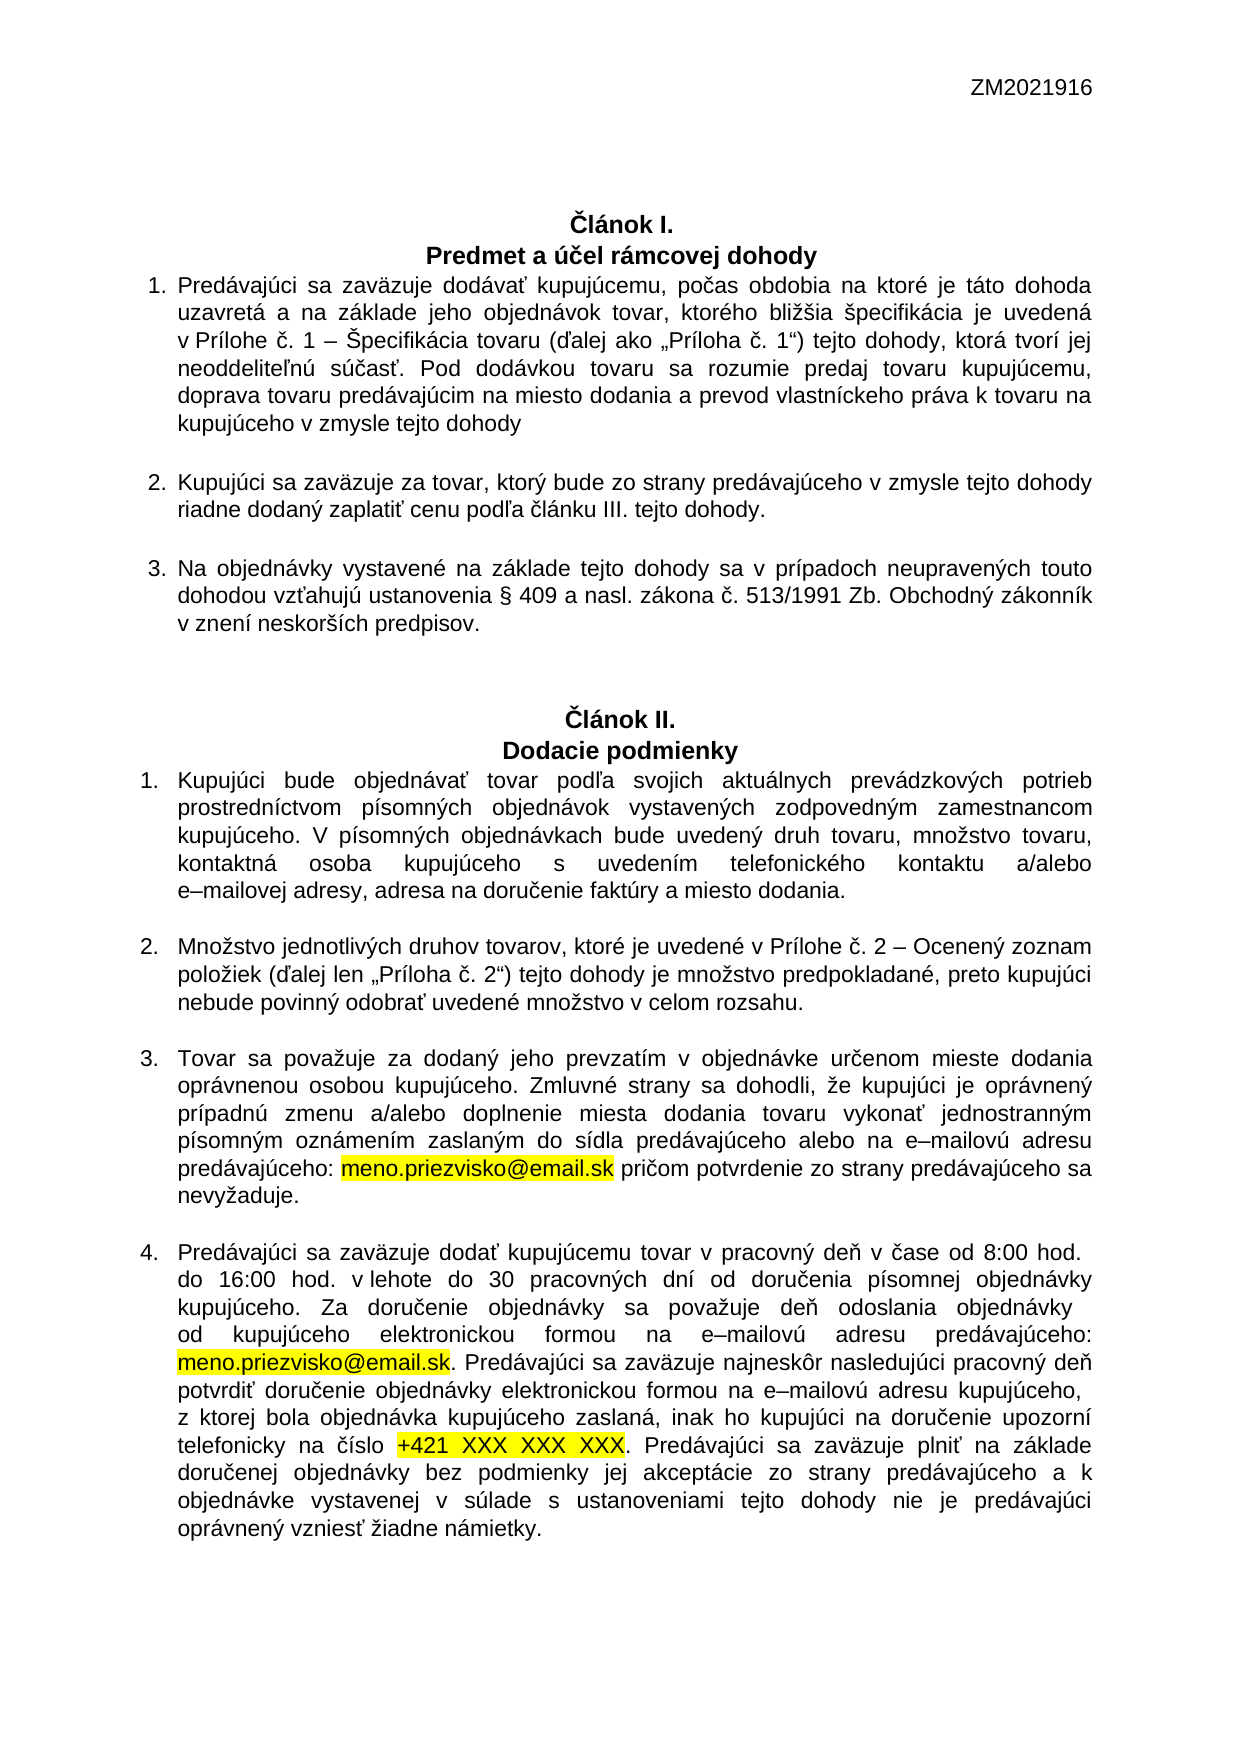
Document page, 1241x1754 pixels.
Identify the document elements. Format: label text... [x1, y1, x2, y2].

list Predávajúci sa zaväzuje dodávať kupujúcemu, počas obdobia na ktoré je táto dohoda uzavretá a na základe jeho objednávok tovar, ktorého bližšia špecifikácia je uvedená v Prílohe č. 1 – Špecifikácia tovaru (ďalej ako „Príloha č. 1“) tejto dohody, ktorá tvorí jej neoddeliteľnú súčasť. Pod dodávkou tovaru sa rozumie predaj tovaru kupujúcemu, doprava tovaru predávajúcim na miesto dodania a prevod vlastníckeho práva k tovaru na kupujúceho v zmysle tejto dohody [148, 272, 1093, 436]
text Dodacie podmienky [148, 736, 1093, 764]
text Článok I. [151, 210, 1093, 238]
list Kupujúci bude objednávať tovar podľa svojich aktuálnych prevádzkových potrieb prostredníctvom písomných objednávok vystavených zodpovedným zamestnancom kupujúceho. V písomných objednávkach bude uvedený druh tovaru, množstvo tovaru, kontaktná osoba kupujúceho s uvedením telefonického kontaktu a/alebo e–mailovej adresy, adresa na doručenie faktúry a miesto dodania. [140, 767, 1093, 903]
list Množstvo jednotlivých druhov tovarov, ktoré je uvedené v Prílohe č. 2 – Ocenený zoznam položiek (ďalej len „Príloha č. 2“) tejto dohody je množstvo predpokladané, preto kupujúci nebude povinný odobrať uvedené množstvo v celom rozsahu. [140, 933, 1093, 1015]
text Článok II. [148, 705, 1093, 733]
list Predávajúci sa zaväzuje dodať kupujúcemu tovar v pracovný deň v čase od 8:00 hod. do 16:00 hod. v lehote do 30 pracovných dní od doručenia písomnej objednávky kupujúceho. Za doručenie objednávky sa považuje deň odoslania objednávky od kupujúceho elektronickou formou na e–mailovú adresu predávajúceho: meno.priezvisko@email.sk. Predávajúci sa zaväzuje najneskôr nasledujúci pracovný deň potvrdiť doručenie objednávky elektronickou formou na e–mailovú adresu kupujúceho, z ktorej bola objednávka kupujúceho zaslaná, inak ho kupujúci na doručenie upozorní telefonicky na číslo +421 XXX XXX XXX. Predávajúci sa zaväzuje plniť na základe doručenej objednávky bez podmienky jej akceptácie zo strany predávajúceho a k objednávke vystavenej v súlade s ustanoveniami tejto dohody nie je predávajúci oprávnený vzniesť žiadne námietky. [140, 1238, 1093, 1541]
list Kupujúci sa zaväzuje za tovar, ktorý bude zo strany predávajúceho v zmysle tejto dohody riadne dodaný zaplatiť cenu podľa článku III. tejto dohody. [148, 468, 1093, 522]
list Tovar sa považuje za dodaný jeho prevzatím v objednávke určenom mieste dodania oprávnenou osobou kupujúceho. Zmluvné strany sa dohodli, že kupujúci je oprávnený prípadnú zmenu a/alebo doplnenie miesta dodania tovaru vykonať jednostranným písomným oznámením zaslaným do sídla predávajúceho alebo na e–mailovú adresu predávajúceho: meno.priezvisko@email.sk pričom potvrdenie zo strany predávajúceho sa nevyžaduje. [140, 1044, 1093, 1209]
text Predmet a účel rámcovej dohody [151, 241, 1093, 269]
list Na objednávky vystavené na základe tejto dohody sa v prípadoch neupravených touto dohodou vzťahujú ustanovenia § 409 a nasl. zákona č. 513/1991 Zb. Obchodný zákonník v znení neskorších predpisov. [148, 555, 1093, 636]
